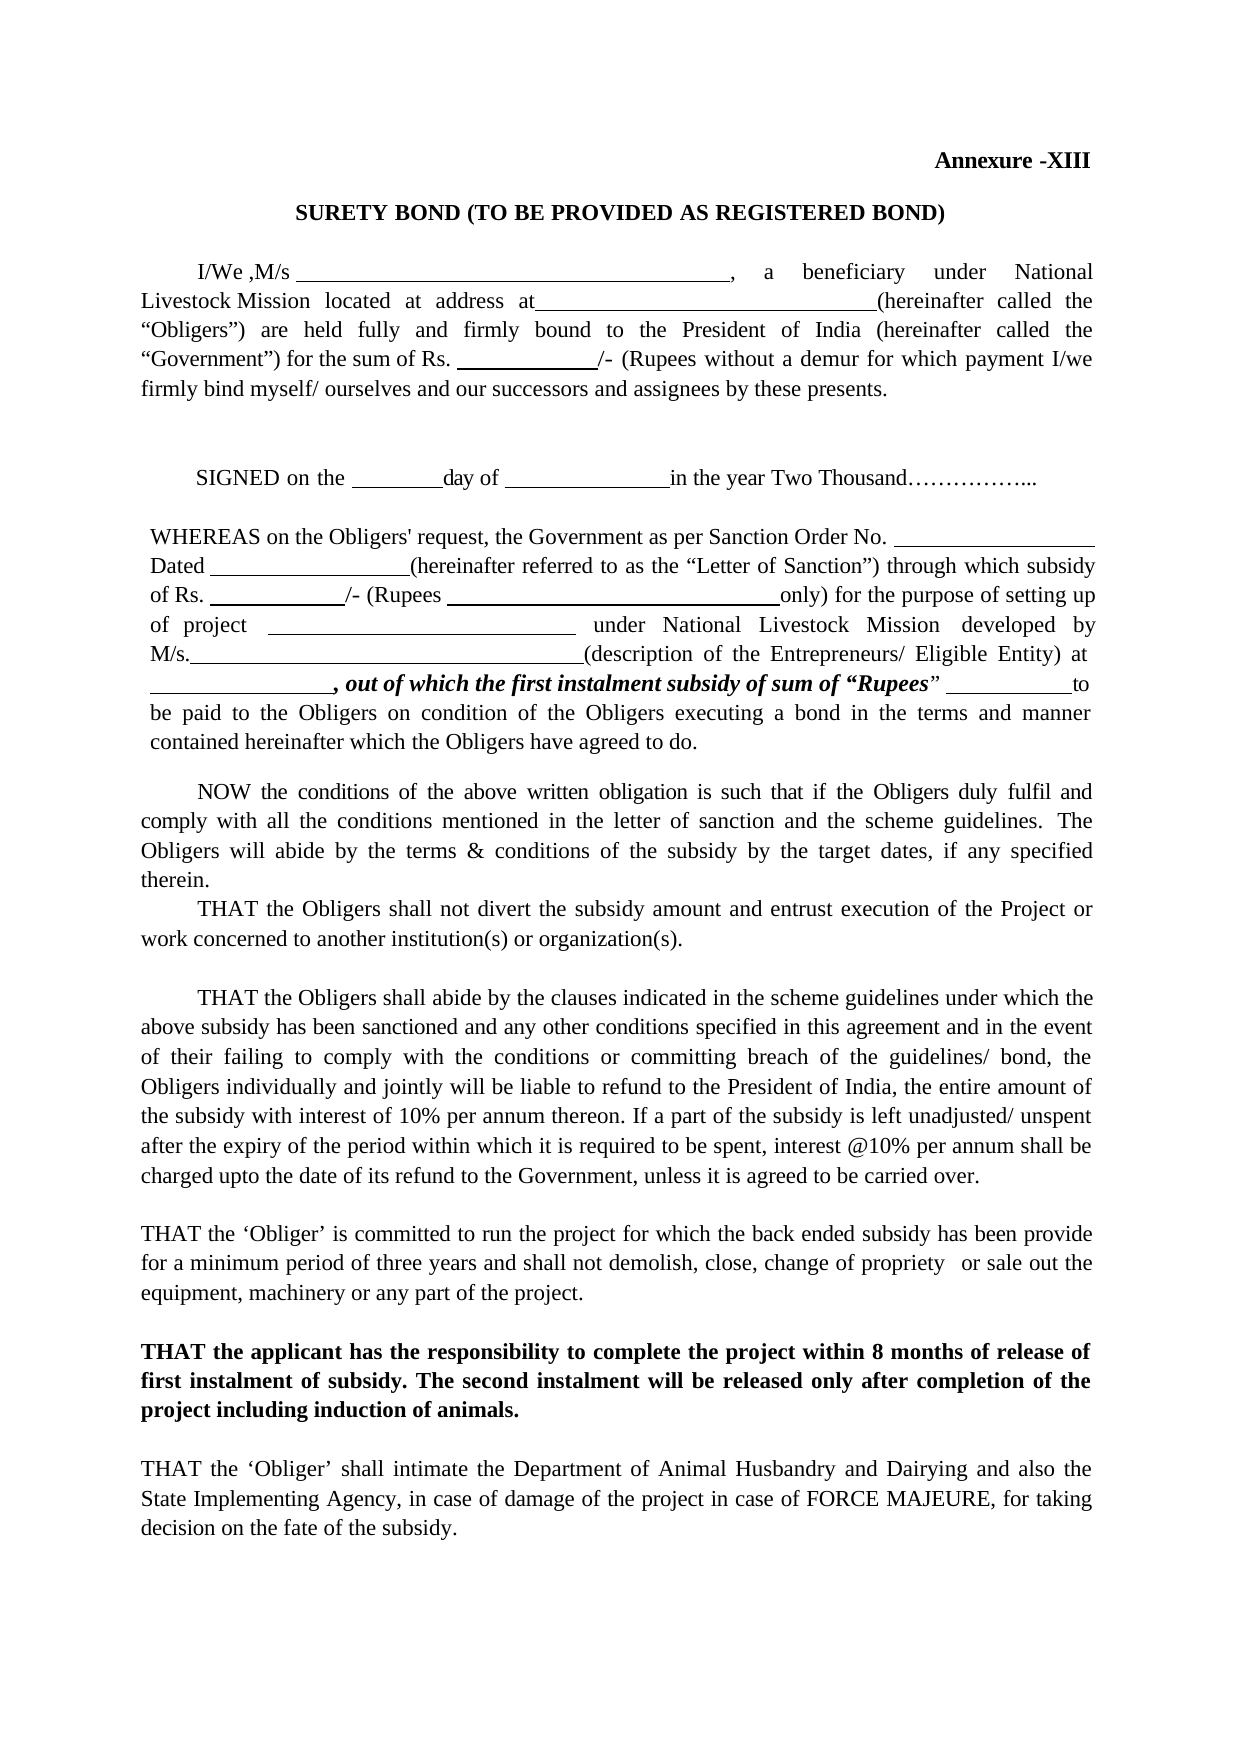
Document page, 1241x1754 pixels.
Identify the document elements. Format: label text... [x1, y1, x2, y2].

title Annexure -XIII [118, 146, 1091, 174]
subtitle SURETY BOND (TO BE PROVIDED AS REGISTERED BOND) [133, 198, 1107, 225]
text WHEREAS on the Obligers' request, the Government as per Sanction Order No. Dated (hereinafter referred to as the “Letter of Sanction”) through which subsidy of Rs. /- (Rupees only) for the purpose of setting up of project under National Livestock Mission developed by M/s. (description of the Entrepreneurs/ Eligible Entity) at [150, 523, 1096, 666]
text , out of which the first instalment subsidy of sum of “Rupees” to be paid to the Obligers on condition of the Obligers executing a bond in the terms and manner contained hereinafter which the Obligers have agreed to do. [150, 669, 1091, 754]
text THAT the Obligers shall not divert the subsidy amount and entrust execution of the Project or work concerned to another institution(s) or organization(s). [141, 896, 1093, 951]
text THAT the Obligers shall abide by the clauses indicated in the scheme guidelines under which the above subsidy has been sanctioned and any other conditions specified in this agreement and in the event of their failing to comply with the conditions or committing breach of the guidelines/ bond, the Obligers individually and jointly will be liable to refund to the President of India, the entire amount of the subsidy with interest of 10% per annum thereon. If a part of the subsidy is left unadjusted/ unspent after the expiry of the period within which it is required to be spent, interest @10% per annum shall be charged upto the date of its refund to the Government, unless it is agreed to be carried over. [141, 984, 1093, 1188]
text THAT the ‘Obliger’ shall intimate the Department of Animal Husbandry and Dairying and also the State Implementing Agency, in case of damage of the project in case of FORCE MAJEURE, for taking decision on the fate of the subsidy. [141, 1456, 1093, 1540]
text SIGNED on the day of in the year Two Thousand……………... [125, 464, 1107, 490]
subtitle THAT the applicant has the responsibility to complete the project within 8 months of release of first instalment of subsidy. The second instalment will be released only after completion of the project including induction of animals. [141, 1338, 1092, 1423]
text NOW the conditions of the above written obligation is such that if the Obligers duly fulfil and comply with all the conditions mentioned in the letter of sanction and the scheme guidelines. The Obligers will abide by the terms & conditions of the subsidy by the target dates, if any specified therein. [141, 778, 1093, 892]
text I/We ,M/s , a beneficiary under National Livestock Mission located at address at (hereinafter called the “Obligers”) are held fully and firmly bound to the President of India (hereinafter called the “Government”) for the sum of Rs. /- (Rupees without a demur for which payment I/we firmly bind myself/ ourselves and our successors and assignees by these presents. [141, 258, 1093, 401]
text THAT the ‘Obliger’ is committed to run the project for which the back ended subsidy has been provide for a minimum period of three years and shall not demolish, close, change of propriety or sale out the equipment, machinery or any part of the project. [141, 1220, 1093, 1305]
